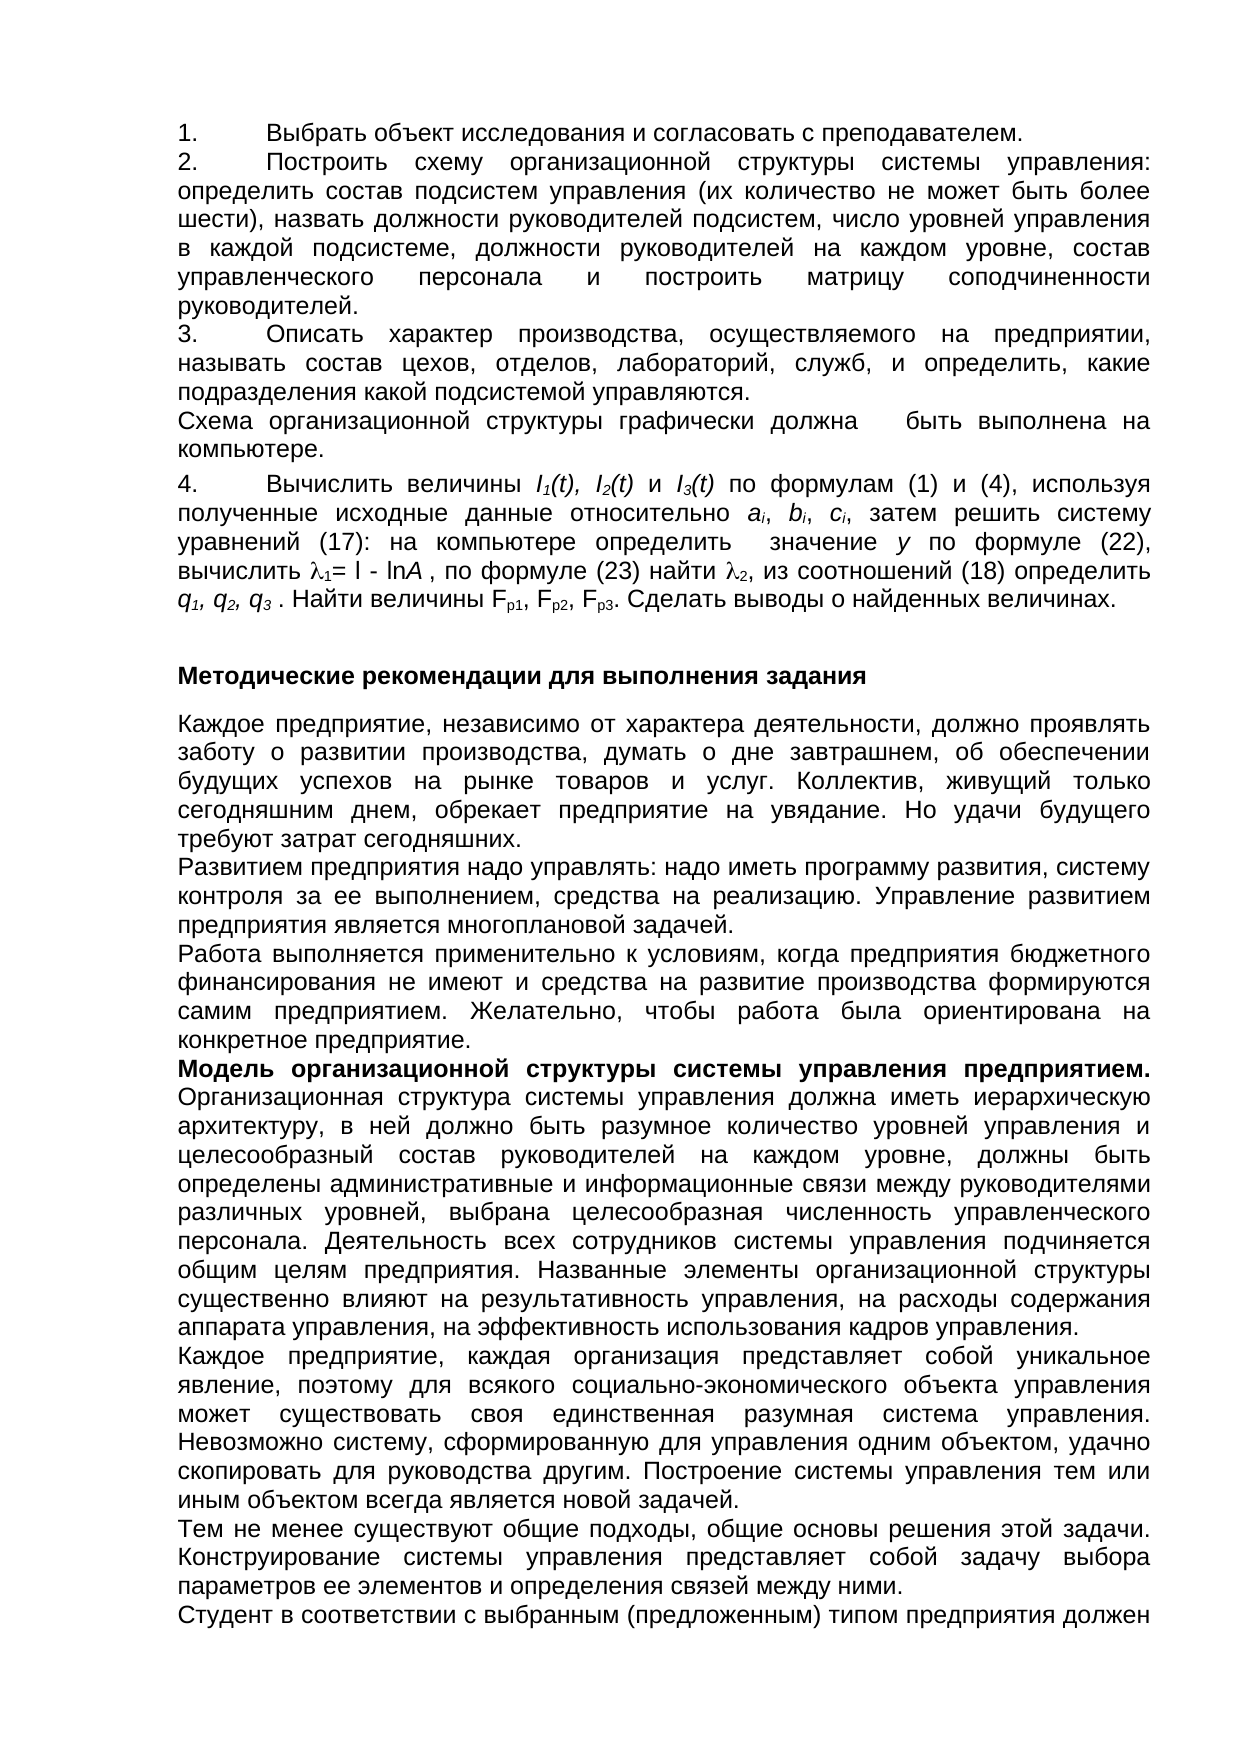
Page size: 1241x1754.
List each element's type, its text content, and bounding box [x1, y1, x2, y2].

text Тем не менее существуют общие подходы, общие основы решения этой задачи. Конструирование системы управления представляет собой задачу выбора параметров ее элементов и определения связей между ними. [177, 1514, 1152, 1600]
list Описать характер производства, осуществляемого на предприятии, называть состав цехов, отделов, лабораторий, служб, и определить, какие подразделения какой подсистемой управляются. [177, 319, 1152, 406]
text Работа выполняется применительно к условиям, когда предприятия бюджетного финансирования не имеют и средства на развитие производства формируются самим предприятием. Желательно, чтобы работа была ориентирована на конкретное предприятие. [177, 939, 1152, 1054]
list Вычислить величины I1(t), I2(t) и I3(t) по формулам (1) и (4), используя полученные исходные данные относительно ai, bi, ci, затем решить систему уравнений (17): на компьютере определить значение у по формуле (22), вычислить 1= l - lnA , по формуле (23) найти 2, из соотношений (18) определить q1, q2, q3 . Найти величины Fp1, Fp2, Fp3. Сделать выводы о найденных величинах. [177, 469, 1152, 613]
text Схема организационной структуры графически должна быть выполнена на компьютере. [177, 406, 1152, 463]
text Модель организационной структуры системы управления предприятием. Организационная структура системы управления должна иметь иерархическую архитектуру, в ней должно быть разумное количество уровней управления и целесообразный состав руководителей на каждом уровне, должны быть определены административные и информационные связи между руководителями различных уровней, выбрана целесообразная численность управленческого персонала. Деятельность всех сотрудников системы управления подчиняется общим целям предприятия. Названные элементы организационной структуры существенно влияют на результативность управления, на расходы содержания аппарата управления, на эффективность использования кадров управления. [177, 1054, 1152, 1341]
text Развитием предприятия надо управлять: надо иметь программу развития, систему контроля за ее выполнением, средства на реализацию. Управление развитием предприятия является многоплановой задачей. [177, 852, 1152, 939]
text Каждое предприятие, каждая организация представляет собой уникальное явление, поэтому для всякого социально-экономического объекта управления может существовать своя единственная разумная система управления. Невозможно систему, сформированную для управления одним объектом, удачно скопировать для руководства другим. Построение системы управления тем или иным объектом всегда является новой задачей. [177, 1341, 1152, 1514]
list Построить схему организационной структуры системы управления: определить состав подсистем управления (их количество не может быть более шести), назвать должности руководителей подсистем, число уровней управления в каждой подсистеме, должности руководителей на каждом уровне, состав управленческого персонала и построить матрицу соподчиненности руководителей. [177, 147, 1152, 319]
list Выбрать объект исследования и согласовать с преподавателем. [177, 118, 1152, 147]
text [177, 1600, 1152, 1629]
text Каждое предприятие, независимо от характера деятельности, должно проявлять заботу о развитии производства, думать о дне завтрашнем, об обеспечении будущих успехов на рынке товаров и услуг. Коллектив, живущий только сегодняшним днем, обрекает предприятие на увядание. Но удачи будущего требуют затрат сегодняшних. [177, 709, 1152, 852]
text Методические рекомендации для выполнения задания [177, 661, 1152, 690]
